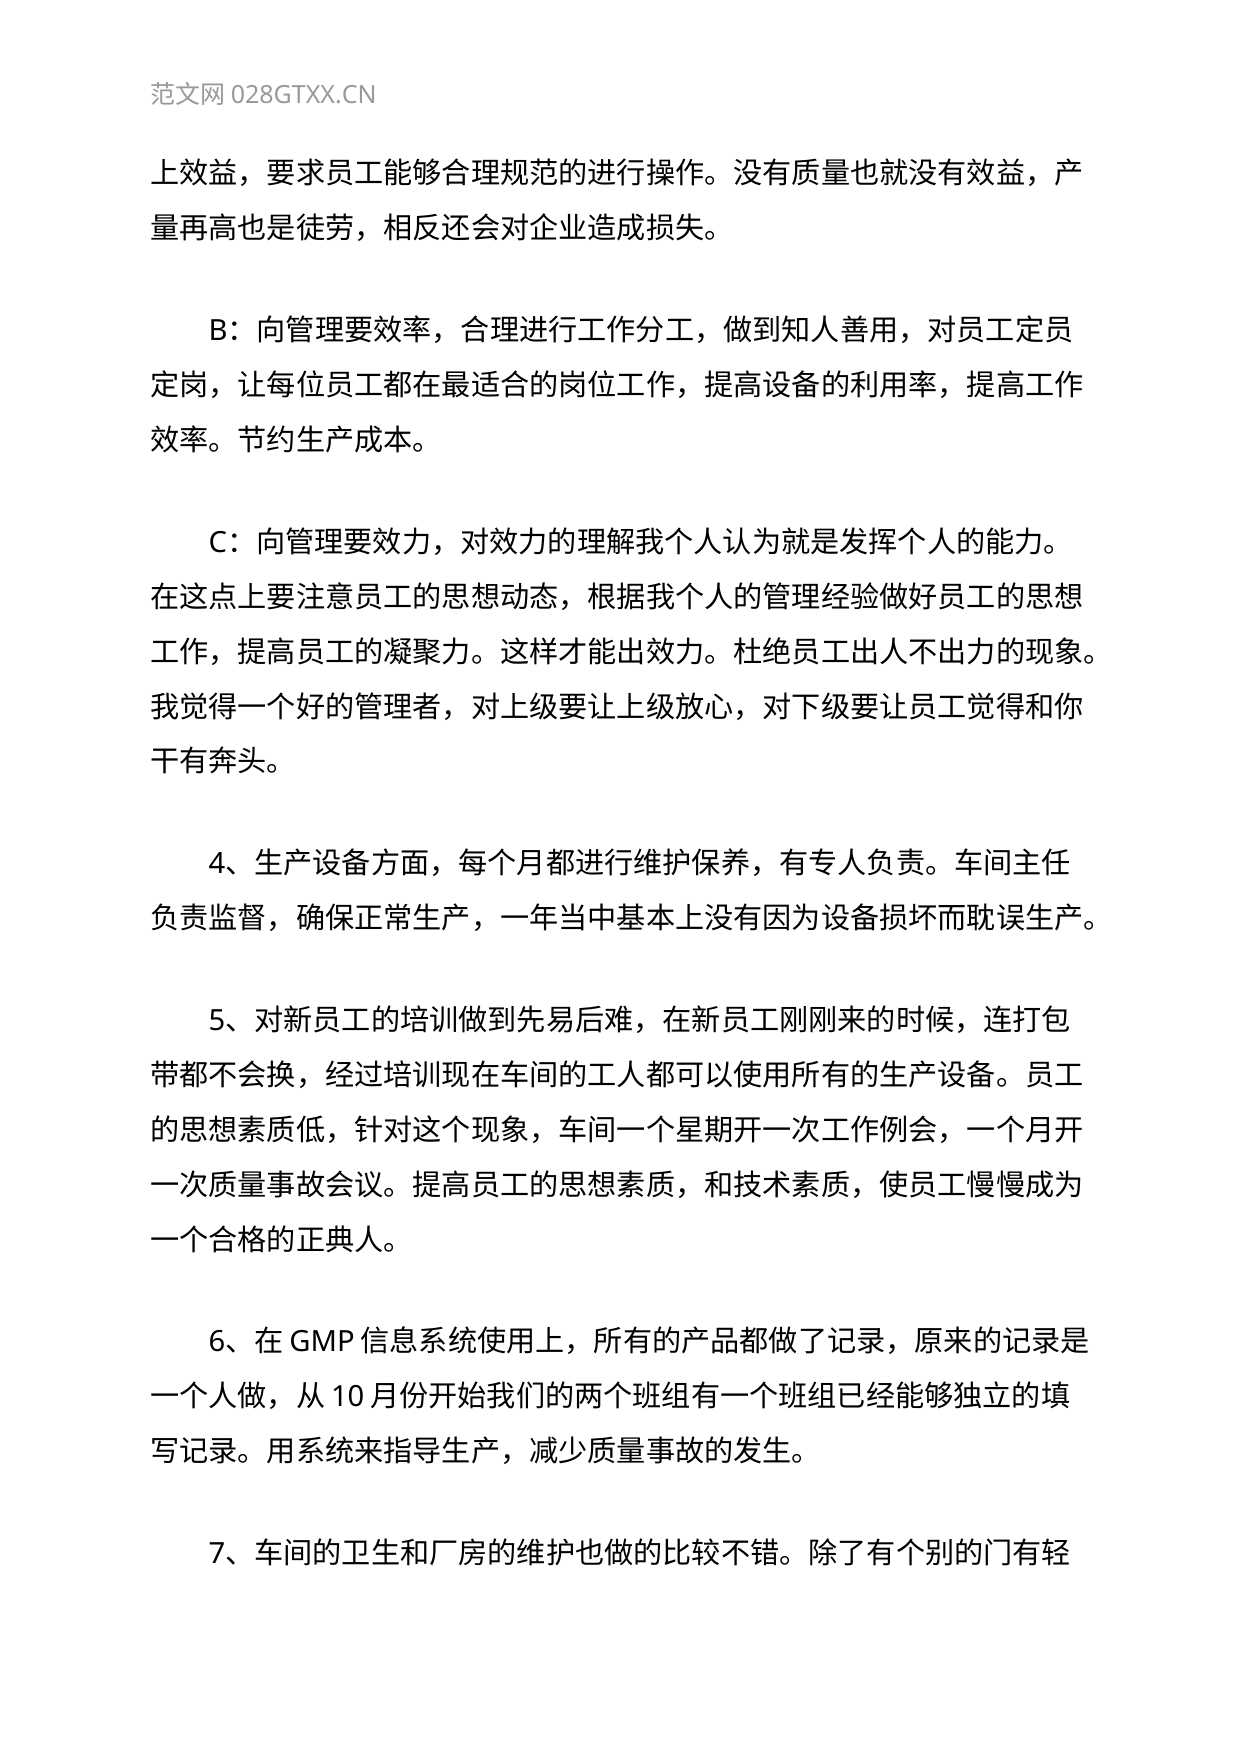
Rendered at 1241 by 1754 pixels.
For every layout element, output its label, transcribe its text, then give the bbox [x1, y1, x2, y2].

text C：向管理要效力，对效力的理解我个人认为就是发挥个人的能力。在这点上要注意员工的思想动态，根据我个人的管理经验做好员工的思想工作，提高员工的凝聚力。这样才能出效力。杜绝员工出人不出力的现象。我觉得一个好的管理者，对上级要让上级放心，对下级要让员工觉得和你干有奔头。 [150, 518, 1090, 780]
text 5、对新员工的培训做到先易后难，在新员工刚刚来的时候，连打包带都不会换，经过培训现在车间的工人都可以使用所有的生产设备。员工的思想素质低，针对这个现象，车间一个星期开一次工作例会，一个月开一次质量事故会议。提高员工的思想素质，和技术素质，使员工慢慢成为一个合格的正典人。 [150, 997, 1090, 1258]
text B：向管理要效率，合理进行工作分工，做到知人善用，对员工定员定岗，让每位员工都在最适合的岗位工作，提高设备的利用率，提高工作效率。节约生产成本。 [150, 307, 1090, 459]
text 4、生产设备方面，每个月都进行维护保养，有专人负责。车间主任负责监督，确保正常生产，一年当中基本上没有因为设备损坏而耽误生产。 [150, 840, 1090, 937]
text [150, 150, 1090, 247]
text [150, 1530, 1090, 1572]
text 6、在GMP信息系统使用上，所有的产品都做了记录，原来的记录是一个人做，从10月份开始我们的两个班组有一个班组已经能够独立的填写记录。用系统来指导生产，减少质量事故的发生。 [150, 1318, 1090, 1470]
